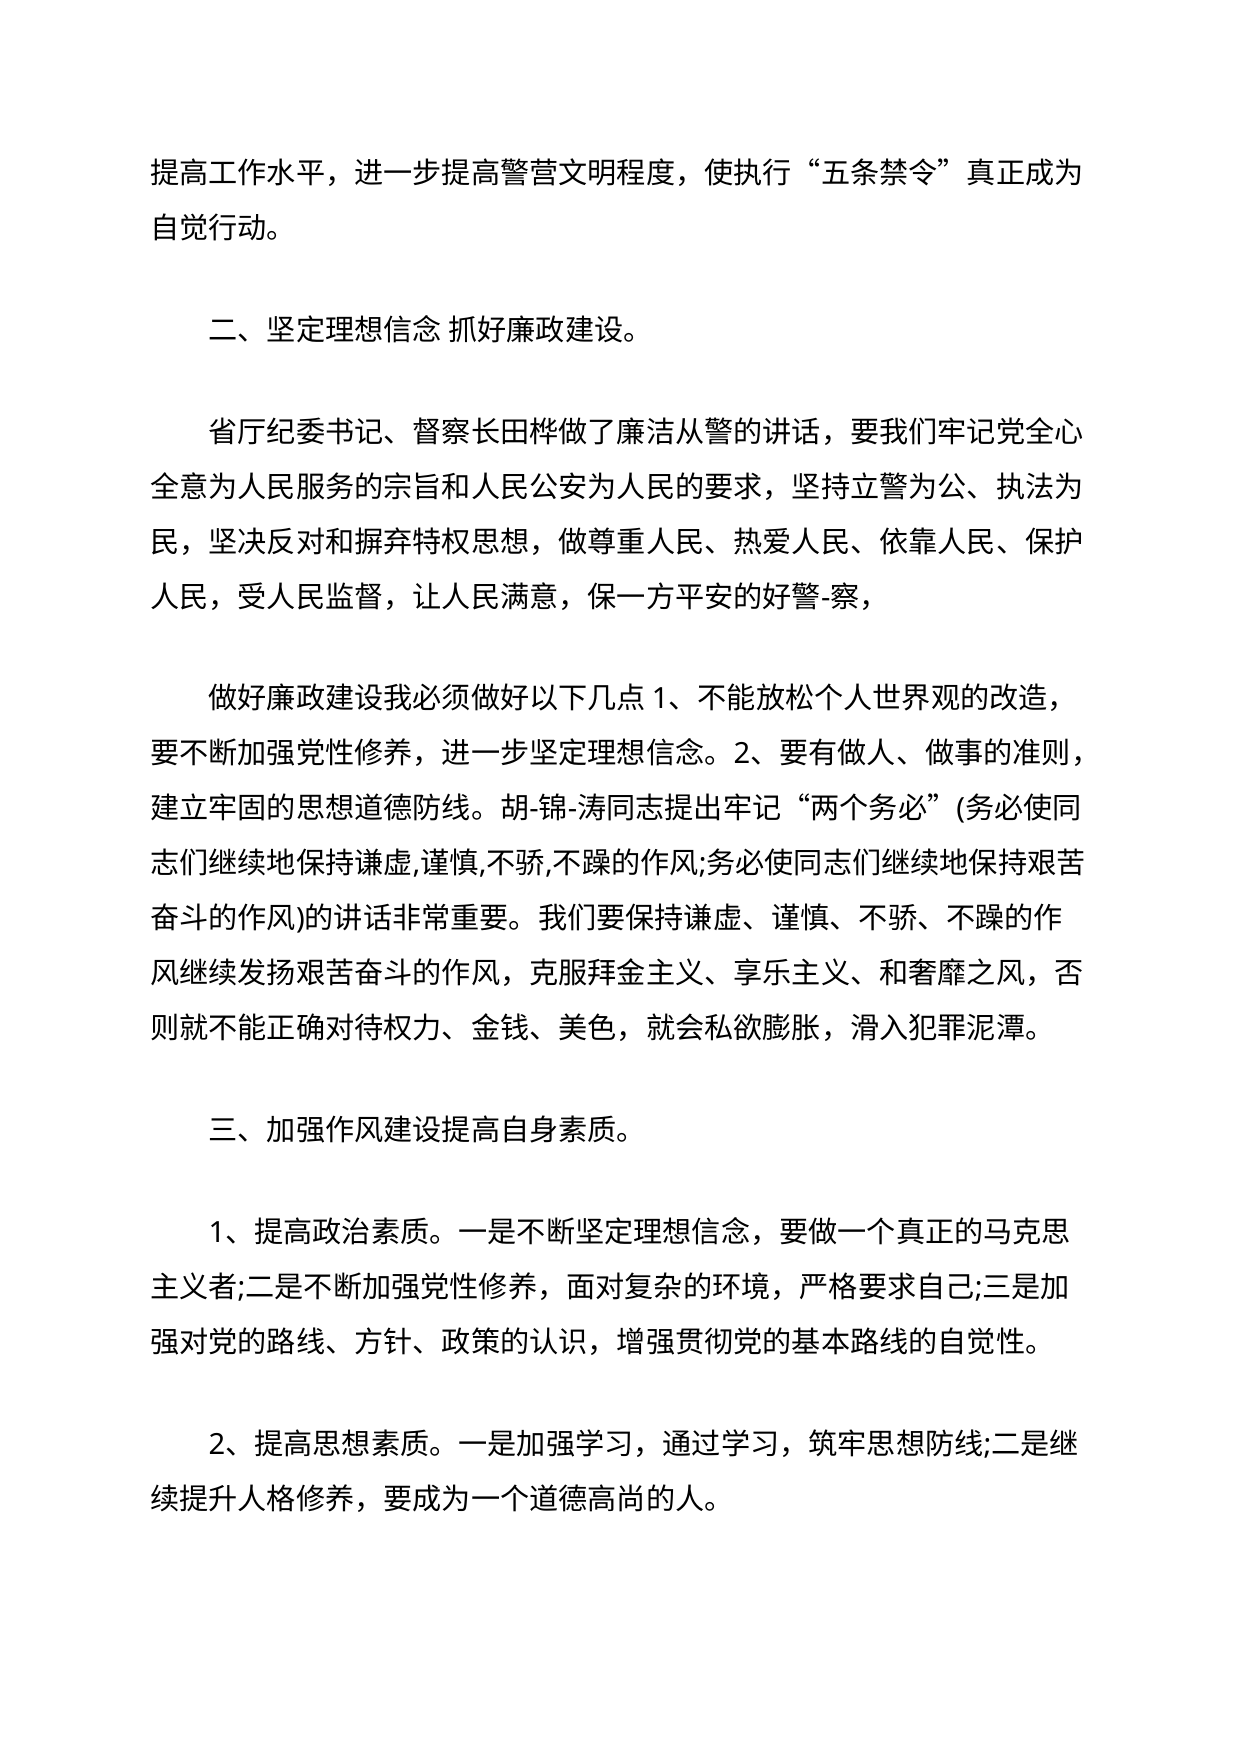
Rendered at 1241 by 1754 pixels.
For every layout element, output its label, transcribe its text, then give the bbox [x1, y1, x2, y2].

text 三、加强作风建设提高自身素质。 [150, 1107, 1090, 1149]
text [150, 150, 1090, 247]
text 省厅纪委书记、督察长田桦做了廉洁从警的讲话，要我们牢记党全心全意为人民服务的宗旨和人民公安为人民的要求，坚持立警为公、执法为民，坚决反对和摒弃特权思想，做尊重人民、热爱人民、依靠人民、保护人民，受人民监督，让人民满意，保一方平安的好警-察， [150, 408, 1090, 616]
text 2、提高思想素质。一是加强学习，通过学习，筑牢思想防线;二是继续提升人格修养，要成为一个道德高尚的人。 [150, 1420, 1090, 1518]
text 做好廉政建设我必须做好以下几点1、不能放松个人世界观的改造，要不断加强党性修养，进一步坚定理想信念。2、要有做人、做事的准则，建立牢固的思想道德防线。胡-锦-涛同志提出牢记“两个务必”(务必使同志们继续地保持谦虚,谨慎,不骄,不躁的作风;务必使同志们继续地保持艰苦奋斗的作风)的讲话非常重要。我们要保持谦虚、谨慎、不骄、不躁的作风继续发扬艰苦奋斗的作风，克服拜金主义、享乐主义、和奢靡之风，否则就不能正确对待权力、金钱、美色，就会私欲膨胀，滑入犯罪泥潭。 [150, 675, 1090, 1047]
text 二、坚定理想信念 抓好廉政建设。 [150, 307, 1090, 349]
text 1、提高政治素质。一是不断坚定理想信念，要做一个真正的马克思主义者;二是不断加强党性修养，面对复杂的环境，严格要求自己;三是加强对党的路线、方针、政策的认识，增强贯彻党的基本路线的自觉性。 [150, 1208, 1090, 1361]
